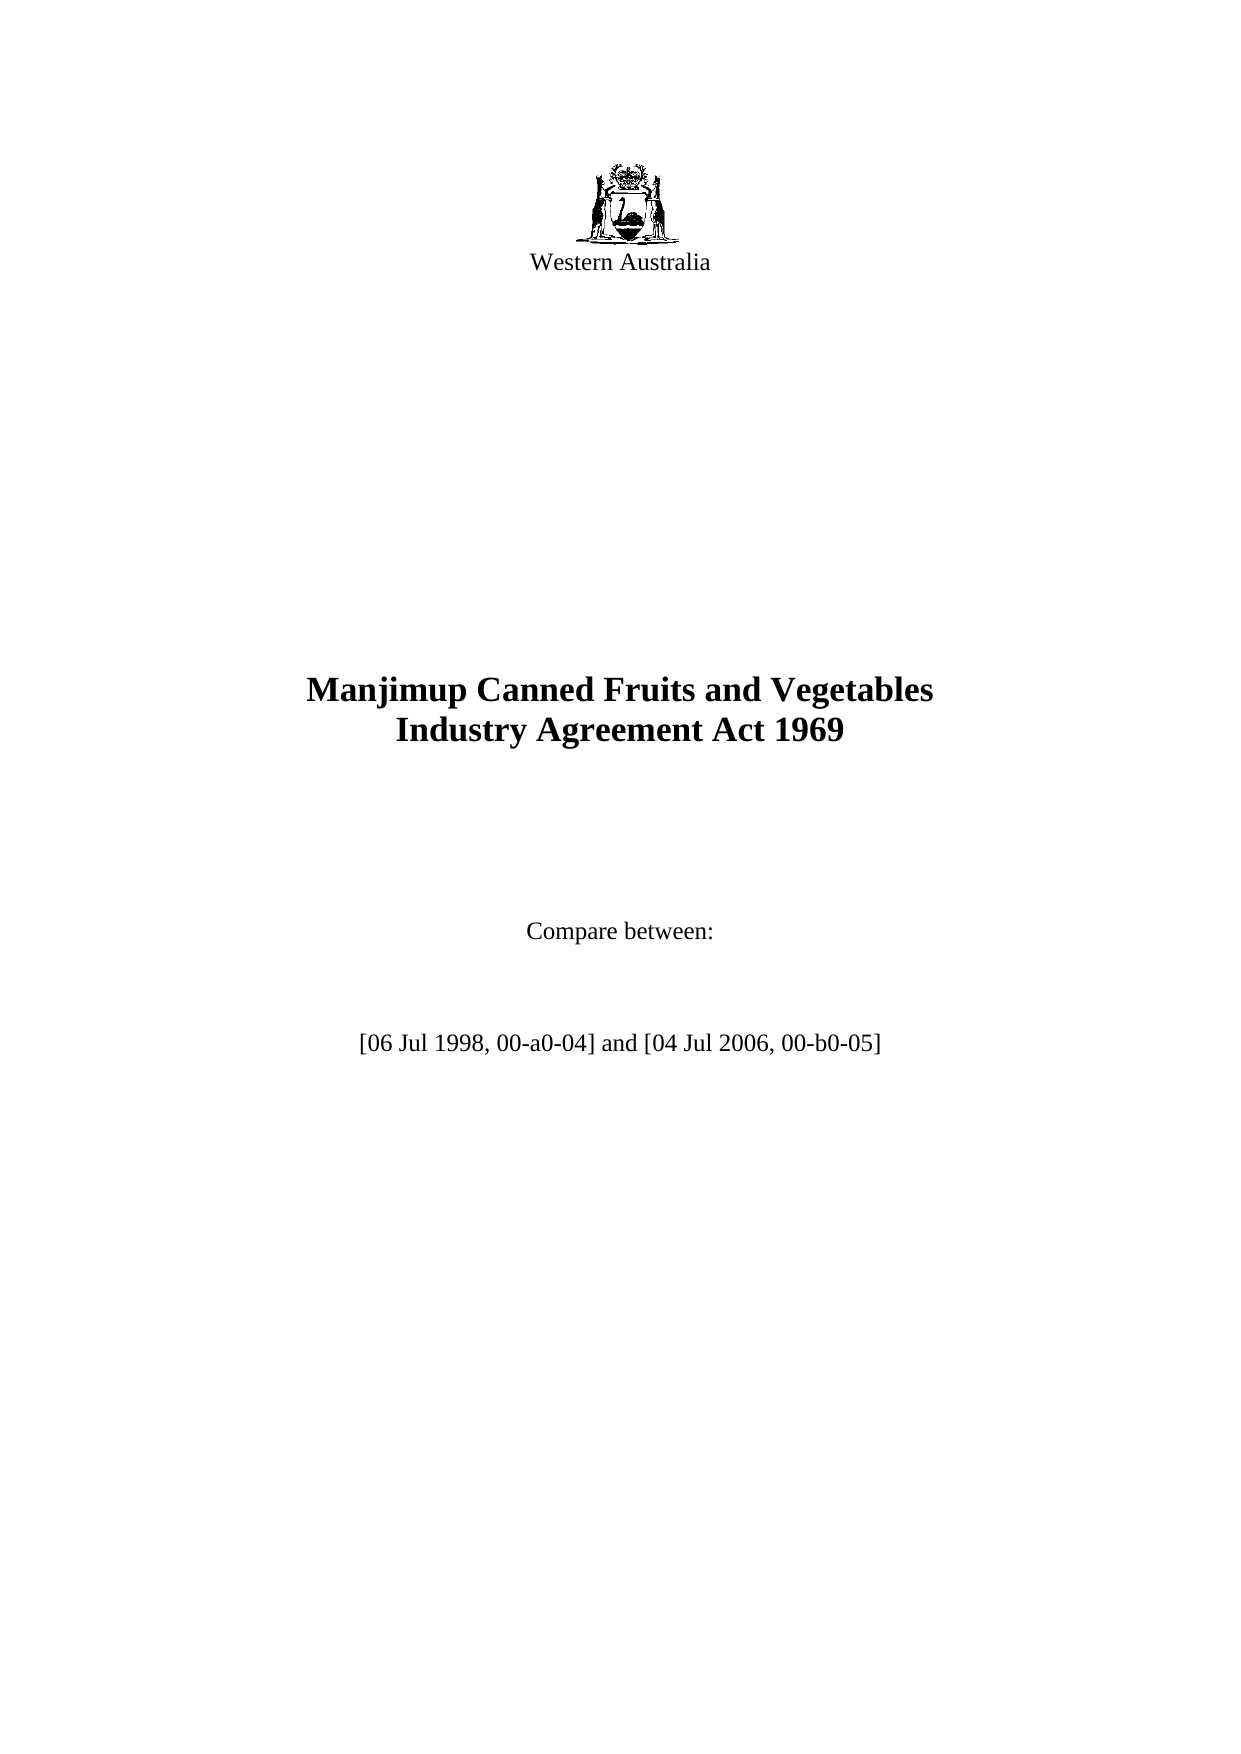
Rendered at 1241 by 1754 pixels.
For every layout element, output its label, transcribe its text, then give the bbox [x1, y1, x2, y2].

text Compare between: [251, 916, 990, 945]
text Manjimup Canned Fruits and Vegetables Industry Agreement Act 1969 [251, 668, 990, 749]
text [06 Jul 1998, 00-a0-04] and [04 Jul 2006, 00-b0-05] [251, 1028, 990, 1057]
text Western Australia [251, 247, 990, 276]
picture [575, 162, 679, 246]
